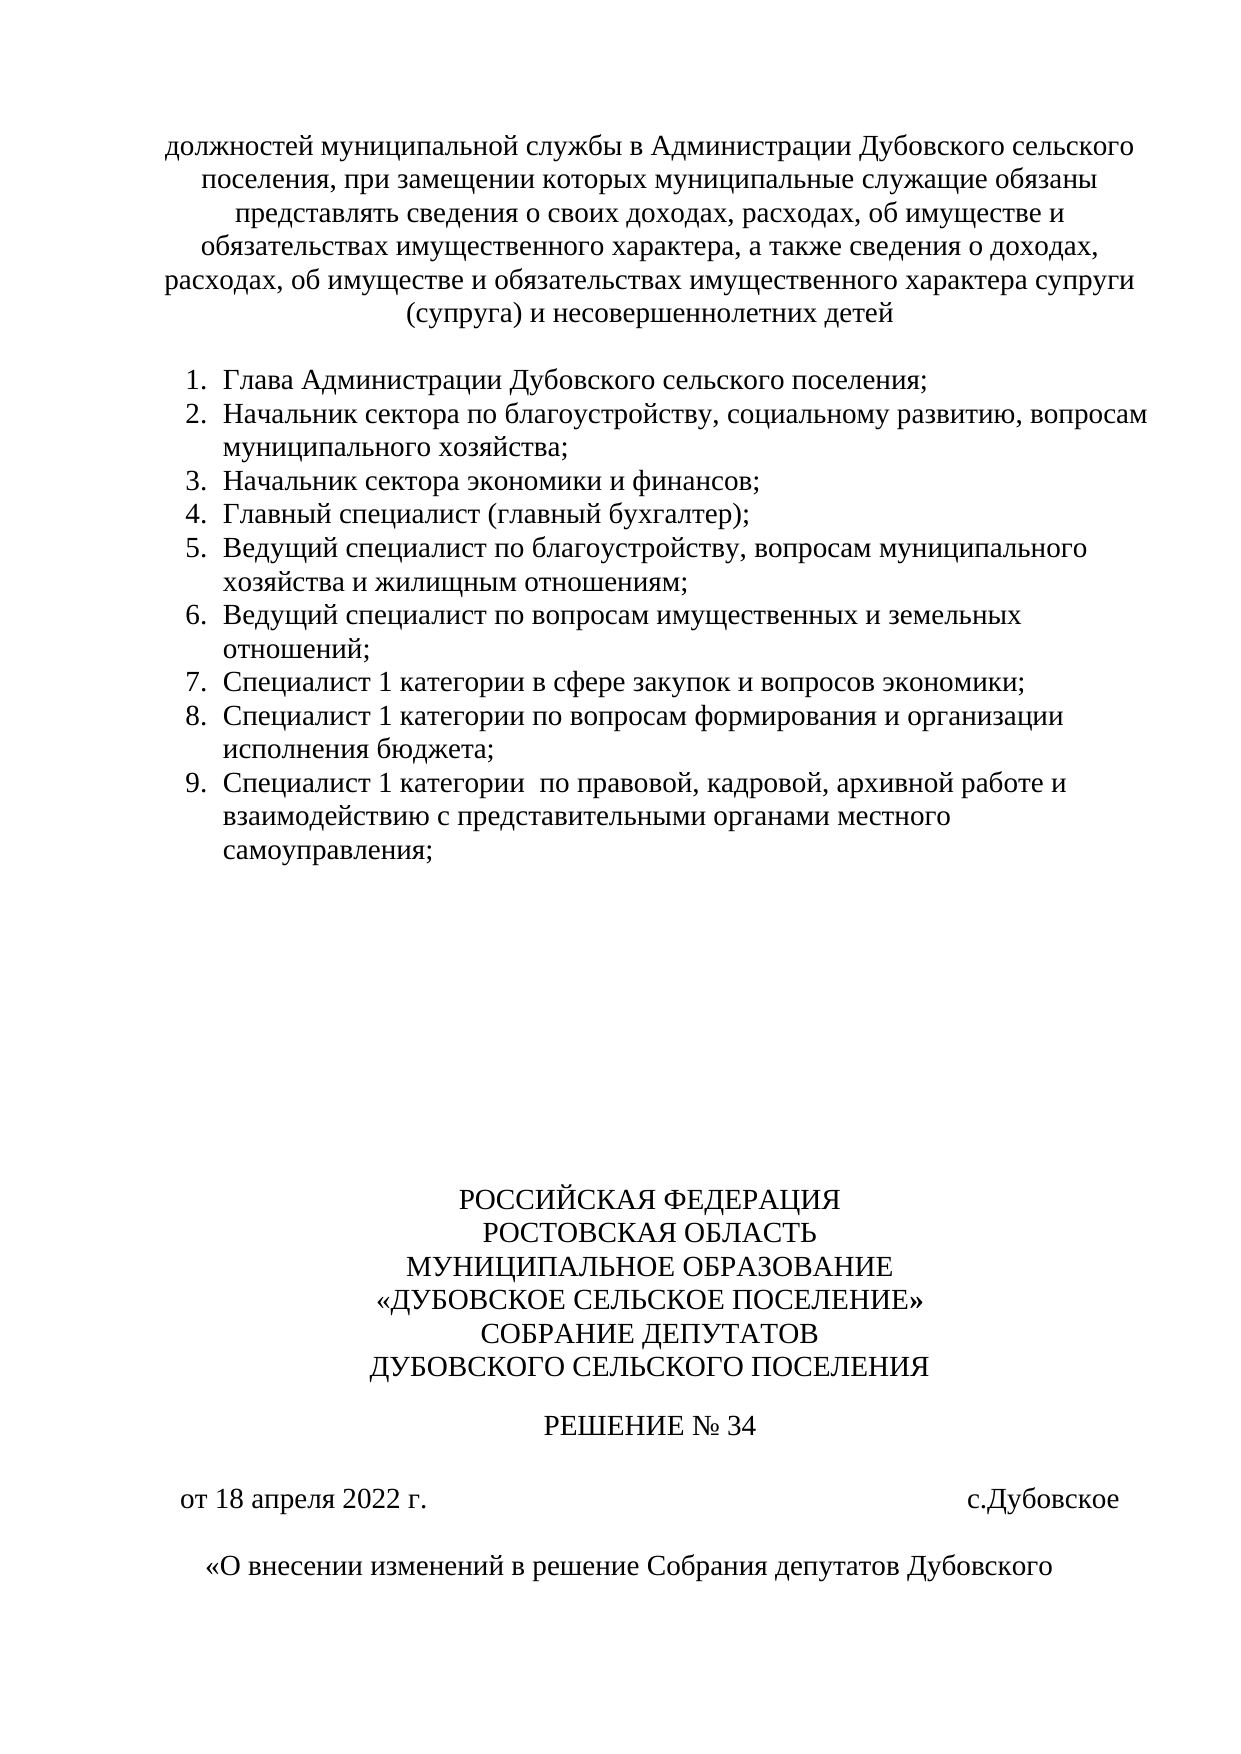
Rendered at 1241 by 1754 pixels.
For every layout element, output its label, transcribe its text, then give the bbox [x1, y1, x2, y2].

list Глава Администрации Дубовского сельского поселения; [185, 362, 1152, 396]
text СОБРАНИЕ ДЕПУТАТОВ [148, 1316, 1152, 1349]
text МУНИЦИПАЛЬНОЕ ОБРАЗОВАНИЕ [148, 1249, 1152, 1282]
text «ДУБОВСКОЕ СЕЛЬСКОЕ ПОСЕЛЕНИЕ» [148, 1282, 1152, 1316]
list Ведущий специалист по благоустройству, вопросам муниципального хозяйства и жилищным отношениям; [185, 530, 1152, 597]
text РОСТОВСКАЯ ОБЛАСТЬ [148, 1215, 1152, 1249]
list Ведущий специалист по вопросам имущественных и земельных отношений; [185, 597, 1152, 664]
list Специалист 1 категории по вопросам формирования и организации исполнения бюджета; [185, 698, 1152, 765]
list Специалист 1 категории по правовой, кадровой, архивной работе и взаимодействию с представительными органами местного самоуправления; [185, 765, 1152, 866]
list Начальник сектора экономики и финансов; [185, 463, 1152, 497]
text РОССИЙСКАЯ ФЕДЕРАЦИЯ [148, 1182, 1152, 1215]
text ДУБОВСКОГО СЕЛЬСКОГО ПОСЕЛЕНИЯ [148, 1349, 1152, 1383]
text от 18 апреля 2022 г. с.Дубовское [148, 1481, 1152, 1515]
list Начальник сектора по благоустройству, социальному развитию, вопросам муниципального хозяйства; [185, 396, 1152, 463]
text РЕШЕНИЕ № 34 [148, 1408, 1152, 1442]
list Главный специалист (главный бухгалтер); [185, 497, 1152, 530]
text «О внесении изменений в решение Собрания депутатов Дубовского [148, 1548, 1110, 1582]
list Специалист 1 категории в сфере закупок и вопросов экономики; [185, 664, 1152, 698]
text должностей муниципальной службы в Администрации Дубовского сельского поселения, при замещении которых муниципальные служащие обязаны представлять сведения о своих доходах, расходах, об имуществе и обязательствах имущественного характера, а также сведения о доходах, расходах, об имуществе и обязательствах имущественного характера супруги (супруга) и несовершеннолетних детей [148, 128, 1152, 329]
